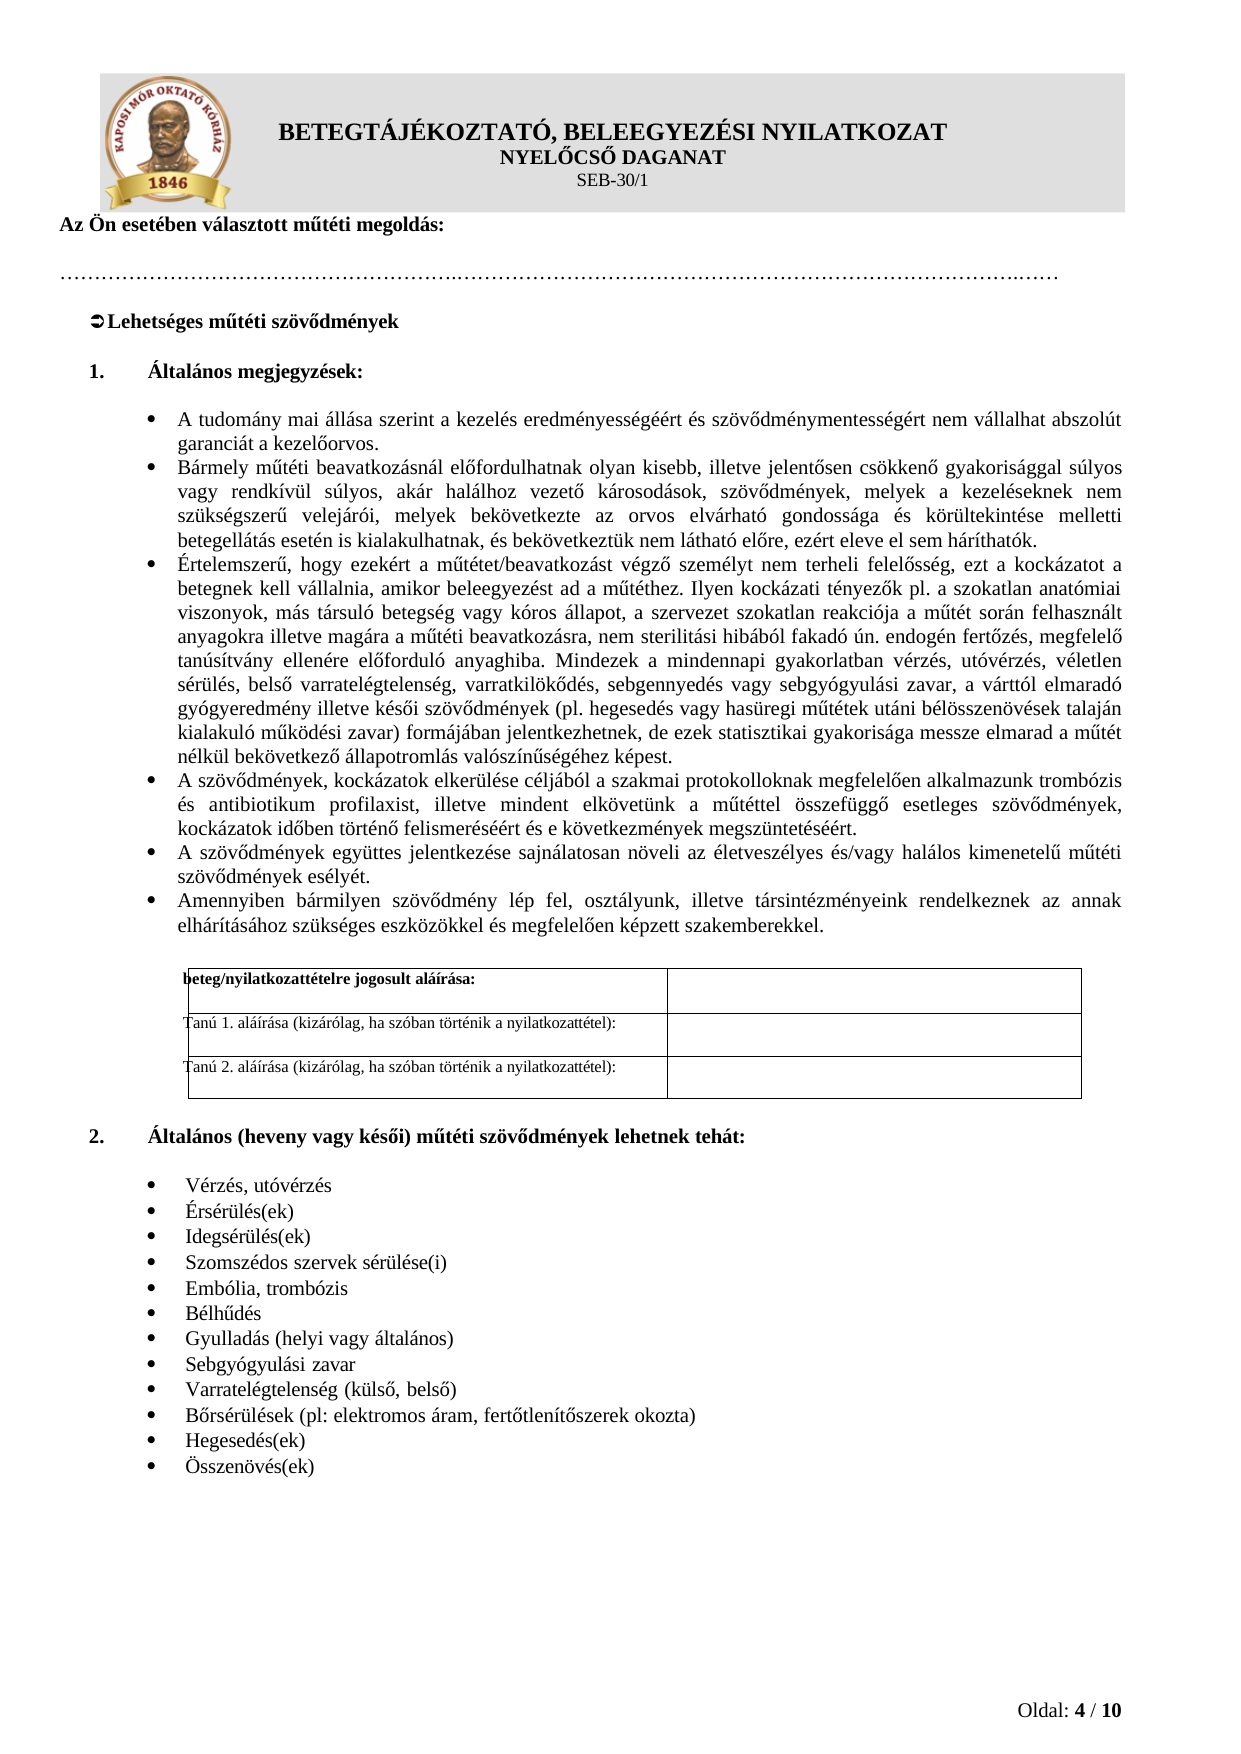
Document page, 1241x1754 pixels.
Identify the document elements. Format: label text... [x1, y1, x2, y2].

table_header [668, 969, 1081, 1012]
subtitle Az Ön esetében választott műtéti megoldás: [59, 212, 1181, 236]
text ………………………………………………….……………………………………………………………………….…… [59, 260, 1181, 284]
list Varratelégtelenség (külső, belső) [148, 1376, 1181, 1402]
table_cell [668, 1057, 1081, 1098]
list Idegsérülés(ek) [148, 1223, 1181, 1249]
list Embólia, trombózis [148, 1274, 1181, 1300]
list Érsérülés(ek) [148, 1198, 1181, 1223]
table_cell A Tanú 1. aláírása (kizárólag, ha szóban történik a nyilatkozattétel): [189, 1014, 667, 1056]
list Amennyiben bármilyen szövődmény lép fel, osztályunk, illetve társintézményeink rendelkeznek az annak elhárításához szükséges eszközökkel és megfelelően képzett szakemberekkel. [148, 888, 1123, 937]
list Gyulladás (helyi vagy általános) [148, 1325, 1181, 1351]
subtitle Lehetséges műtéti szövődmények [89, 309, 1181, 333]
table_header A beteg/nyilatkozattételre jogosult aláírása: [189, 969, 667, 1012]
list A szövődmények, kockázatok elkerülése céljából a szakmai protokolloknak megfelelően alkalmazunk trombózis és antibiotikum profilaxist, illetve mindent elkövetünk a műtéttel összefüggő esetleges szövődmények, kockázatok időben történő felismeréséért és e következmények megszüntetéséért. [148, 768, 1123, 840]
table_cell [668, 1014, 1081, 1056]
list Bármely műtéti beavatkozásnál előfordulhatnak olyan kisebb, illetve jelentősen csökkenő gyakorisággal súlyos vagy rendkívül súlyos, akár halálhoz vezető károsodások, szövődmények, melyek a kezeléseknek nem szükségszerű velejárói, melyek bekövetkezte az orvos elvárható gondossága és körültekintése melletti betegellátás esetén is kialakulhatnak, és bekövetkeztük nem látható előre, ezért eleve el sem háríthatók. [148, 455, 1123, 552]
list Bélhűdés [148, 1300, 1181, 1325]
table_cell A Tanú 2. aláírása (kizárólag, ha szóban történik a nyilatkozattétel): [189, 1057, 667, 1098]
list Vérzés, utóvérzés [148, 1173, 1181, 1198]
list Általános megjegyzések: [89, 359, 1181, 383]
list Sebgyógyulási zavar [148, 1351, 1181, 1376]
list A szövődmények együttes jelentkezése sajnálatosan növeli az életveszélyes és/vagy halálos kimenetelű műtéti szövődmények esélyét. [148, 840, 1123, 888]
list Szomszédos szervek sérülése(i) [148, 1249, 1181, 1274]
picture [104, 76, 233, 211]
subtitle Általános (heveny vagy késői) műtéti szövődmények lehetnek tehát: [89, 1124, 1181, 1148]
list Értelemszerű, hogy ezekért a műtétet/beavatkozást végző személyt nem terheli felelősség, ezt a kockázatot a betegnek kell vállalnia, amikor beleegyezést ad a műtéthez. Ilyen kockázati tényezők pl. a szokatlan anatómiai viszonyok, más társuló betegség vagy kóros állapot, a szervezet szokatlan reakciója a műtét során felhasznált anyagokra illetve magára a műtéti beavatkozásra, nem sterilitási hibából fakadó ún. endogén fertőzés, megfelelő tanúsítvány ellenére előforduló anyaghiba. Mindezek a mindennapi gyakorlatban vérzés, utóvérzés, véletlen sérülés, belső varratelégtelenség, varratkilökődés, sebgennyedés vagy sebgyógyulási zavar, a várttól elmaradó gyógyeredmény illetve késői szövődmények (pl. hegesedés vagy hasüregi műtétek utáni bélösszenövések talaján kialakuló működési zavar) formájában jelentkezhetnek, de ezek statisztikai gyakorisága messze elmarad a műtét nélkül bekövetkező állapotromlás valószínűségéhez képest. [148, 552, 1123, 768]
list Hegesedés(ek) [148, 1427, 1181, 1453]
list Összenövés(ek) [148, 1453, 1181, 1478]
list A tudomány mai állása szerint a kezelés eredményességéért és szövődménymentességért nem vállalhat abszolút garanciát a kezelőorvos. [148, 407, 1123, 455]
list Bőrsérülések (pl: elektromos áram, fertőtlenítőszerek okozta) [148, 1402, 1181, 1427]
